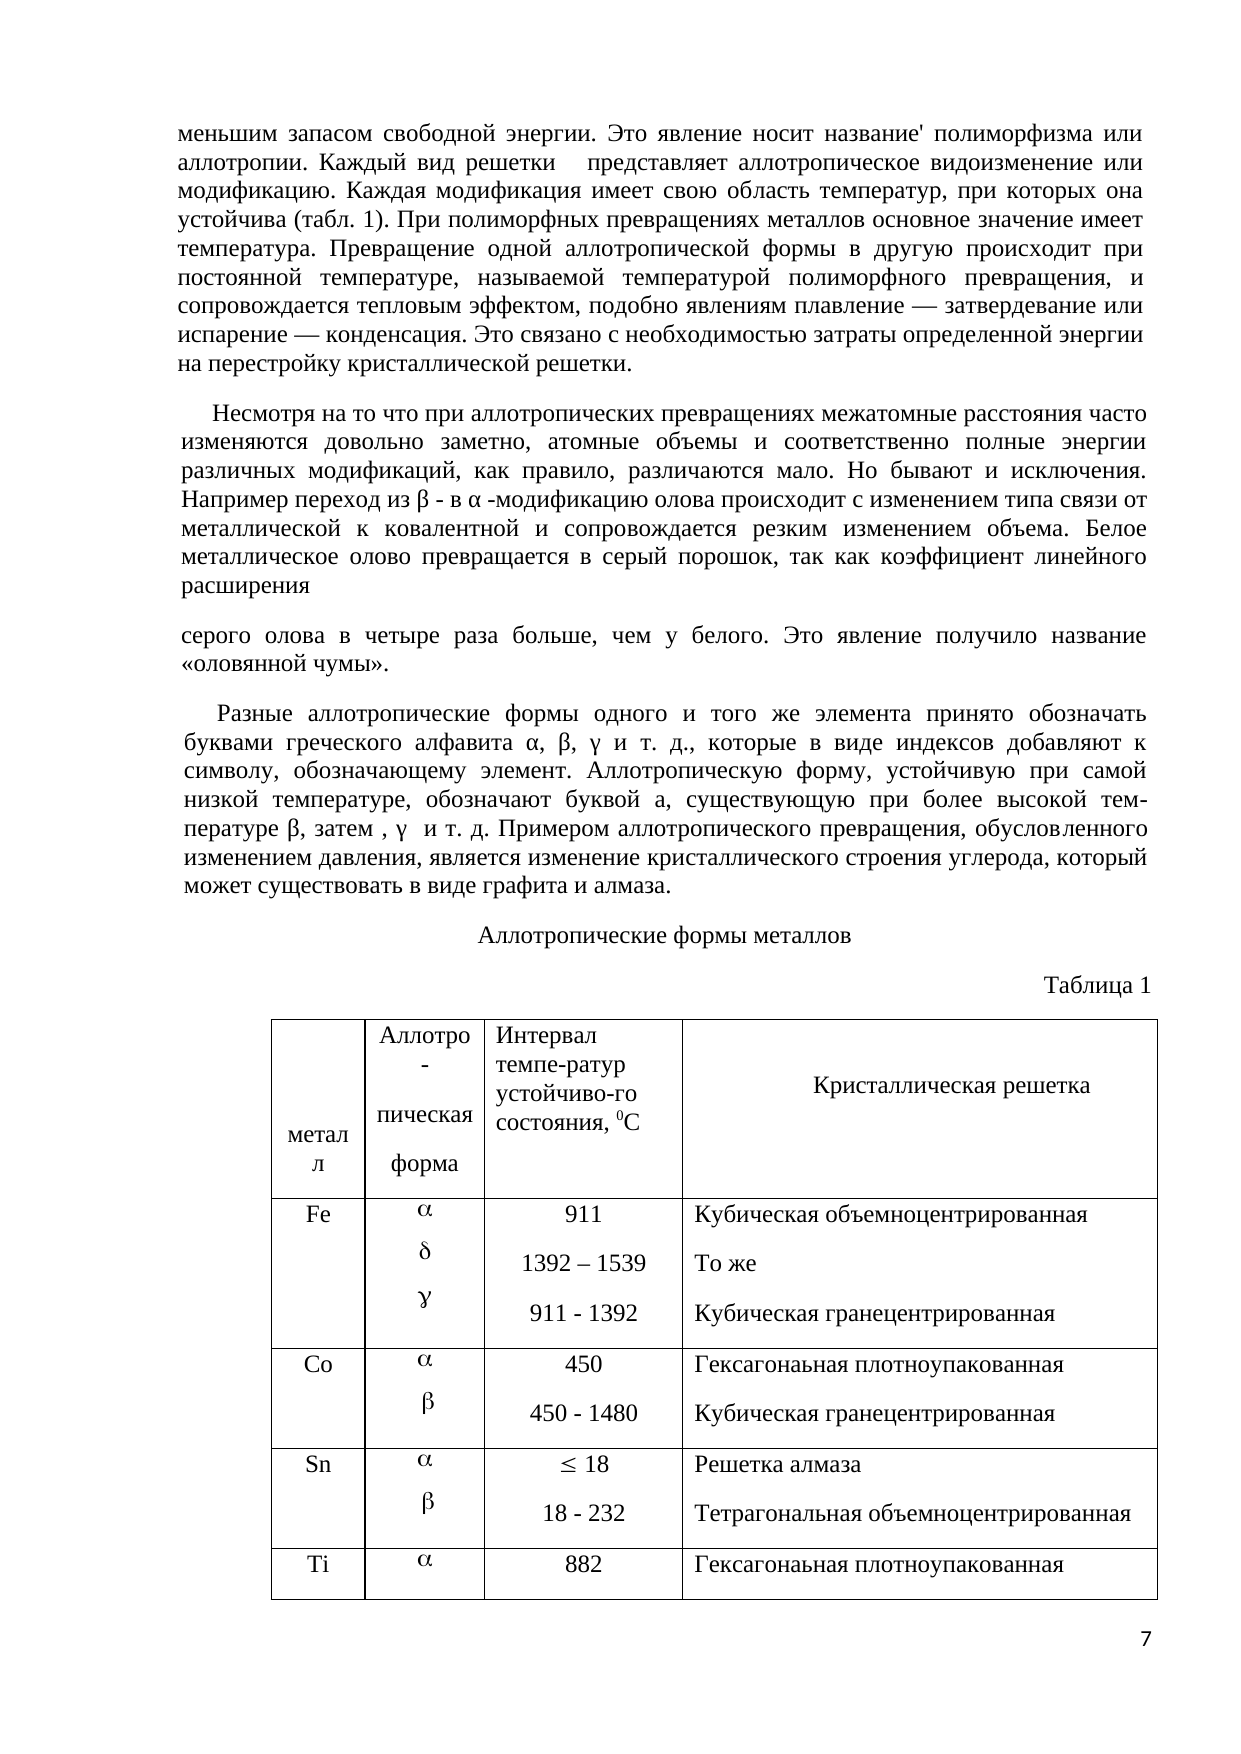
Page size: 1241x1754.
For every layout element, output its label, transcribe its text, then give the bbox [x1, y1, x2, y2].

table_header Кристаллическая решетка [683, 1020, 1157, 1198]
table_cell Кубическая объемноцентрированная То же Кубическая гранецентрированная [683, 1199, 1157, 1348]
table_cell Гексагонаьная плотноупакованная Кубическая гранецентрированная [683, 1349, 1157, 1448]
table_header Интервал темпе-ратур устойчиво-го состояния, 0С [485, 1020, 682, 1198]
table_cell 911 1392 – 1539 911 - 1392 [485, 1199, 682, 1348]
table_cell Решетка алмаза Тетрагональная объемноцентрированная [683, 1449, 1157, 1548]
table_cell [366, 1449, 484, 1548]
text серого олова в четыре раза больше, чем у белого. Это явление получило название «оловянной чумы». [181, 620, 1147, 677]
text Таблица 1 [177, 970, 1152, 998]
table_cell [366, 1349, 484, 1448]
table_header Аллотро- пическая форма [366, 1020, 484, 1198]
text Несмотря на то что при аллотропических превращениях межатомные расстояния часто изменяются довольно заметно, атомные объемы и соответственно полные энергии различных модификаций, как правило, различаются мало. Но бывают и исключения. Например переход из β - в α -модификацию олова происходит с изменением типа связи от металлической к ковалентной и сопровождается резким изменением объема. Белое металлическое олово превращается в серый порошок, так как коэффициент линейного расширения [181, 398, 1147, 599]
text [177, 118, 1144, 377]
table_cell Ti [272, 1549, 364, 1599]
table_cell Co [272, 1349, 364, 1448]
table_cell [683, 1549, 1157, 1599]
text Аллотропические формы металлов [177, 920, 1152, 949]
table_cell 450 450 - 1480 [485, 1349, 682, 1448]
table_cell [366, 1549, 484, 1599]
table_cell 882 882 - 1660 [485, 1549, 682, 1599]
table_header металл [272, 1020, 364, 1198]
table_cell 18 18 - 232 [485, 1449, 682, 1548]
text Разные аллотропические формы одного и того же элемента принято обозначать буквами греческого алфавита α, β, γ и т. д., которые в виде индексов добавляют к символу, обозначающему элемент. Аллотропическую форму, устойчивую при самой низкой температуре, обозначают буквой а, существующую при более высокой температуре β, затем , γ и т. д. Примером аллотропического превращения, обусловленного изменением давления, является изменение кристаллического строения углерода, который может существовать в виде графита и алмаза. [184, 698, 1148, 899]
table_cell Sn [272, 1449, 364, 1548]
table_cell Fe [272, 1199, 364, 1348]
table_cell [366, 1199, 484, 1348]
